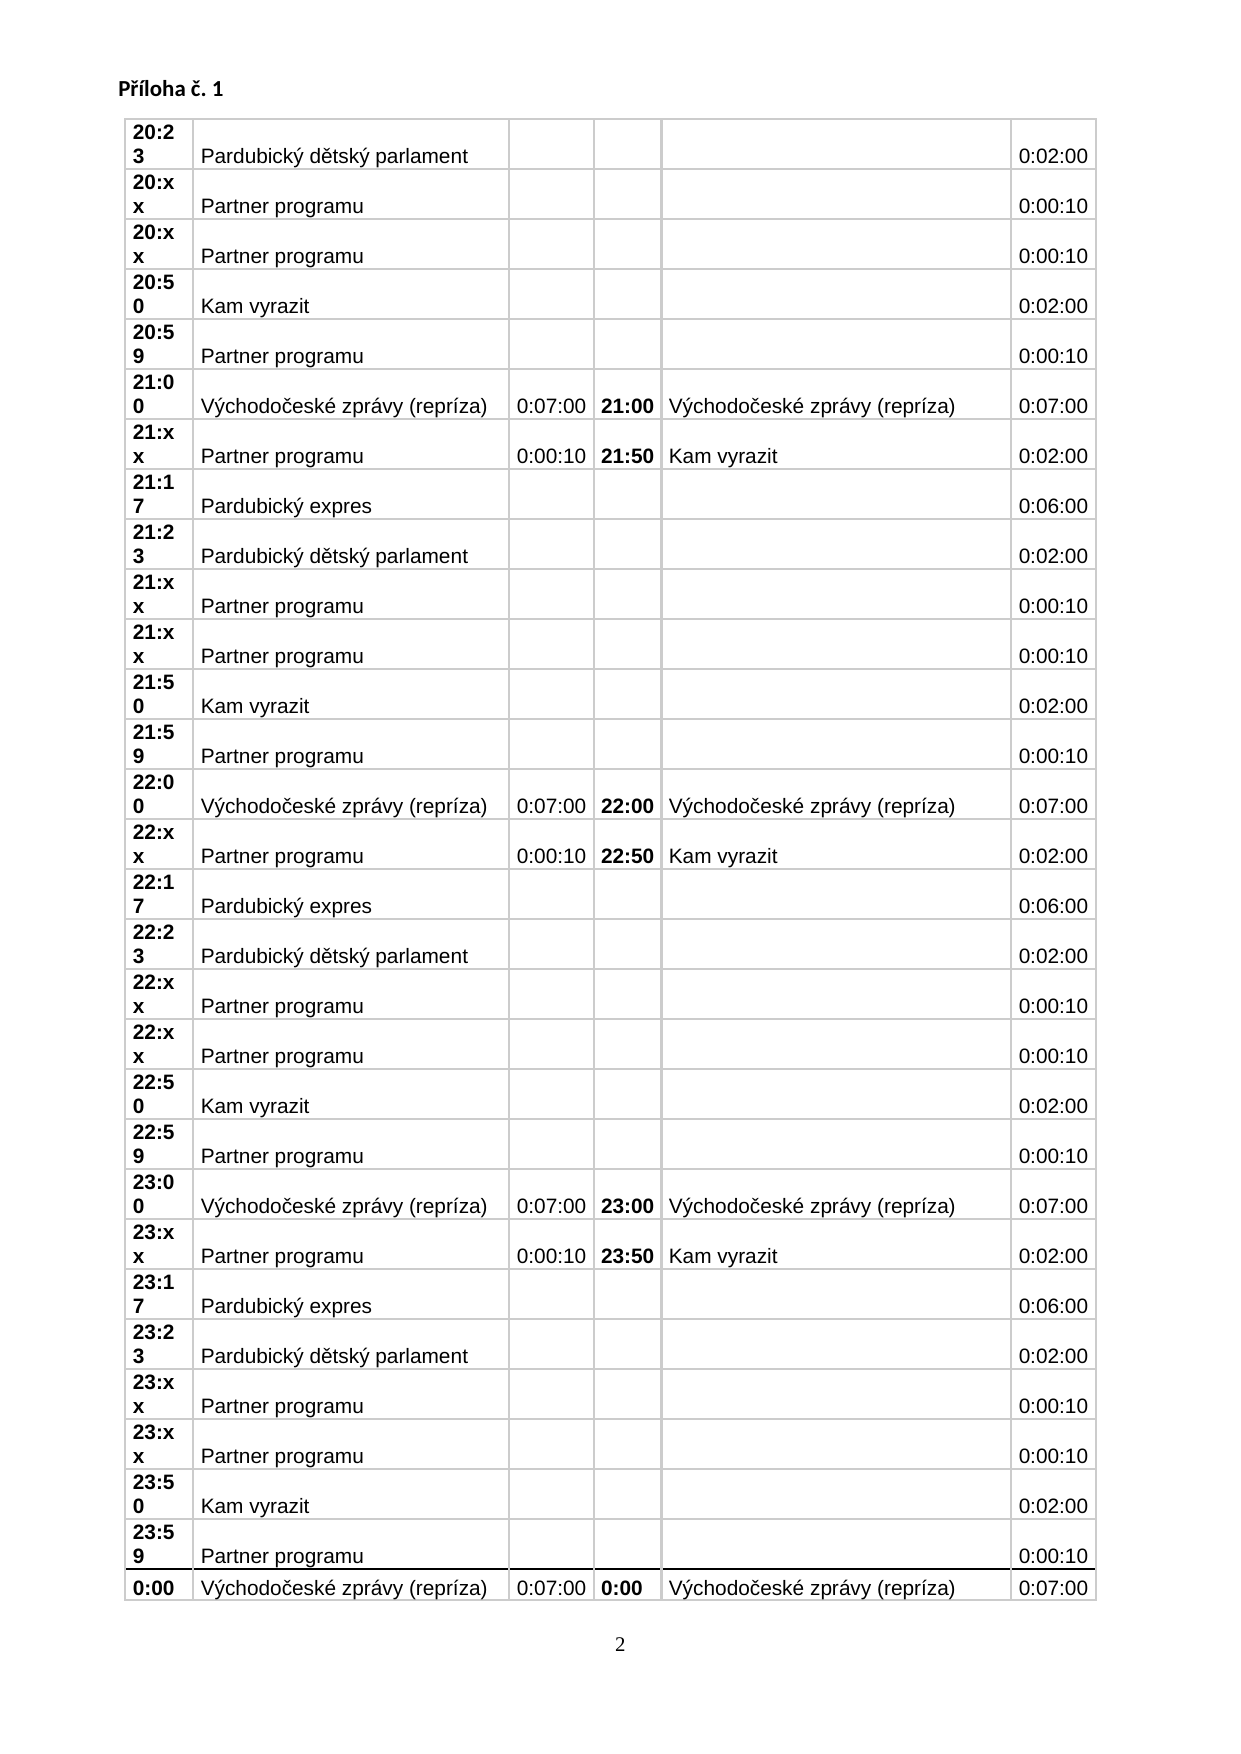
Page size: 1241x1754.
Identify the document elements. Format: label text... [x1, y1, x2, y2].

table_cell [510, 1070, 593, 1118]
table_cell [663, 1370, 1010, 1418]
table_cell [663, 570, 1010, 618]
table_cell 0:07:00 [510, 1570, 593, 1599]
table_cell 0:00 [595, 1570, 660, 1599]
table_cell 0:00:10 [1012, 720, 1095, 768]
table_cell Východočeské zprávy (repríza) [663, 1570, 1010, 1599]
table_cell 0:07:00 [1012, 370, 1095, 418]
table_cell Pardubický dětský parlament [194, 520, 508, 568]
table_cell 21:50 [126, 670, 192, 718]
table_cell Partner programu [194, 570, 508, 618]
table_cell 0:02:00 [1012, 270, 1095, 318]
table_cell [663, 520, 1010, 568]
table_cell 0:00:10 [1012, 170, 1095, 218]
table_cell 0:00:10 [1012, 320, 1095, 368]
table_cell 0:02:00 [1012, 1470, 1095, 1518]
table_cell 21:17 [126, 470, 192, 518]
table_cell [595, 320, 660, 368]
table_cell 22:xx [126, 1020, 192, 1068]
table_cell Východočeské zprávy (repríza) [194, 770, 508, 818]
table_cell 0:02:00 [1012, 420, 1095, 468]
table_cell [663, 720, 1010, 768]
table_cell 0:07:00 [1012, 1570, 1095, 1599]
table_cell Partner programu [194, 820, 508, 868]
table_cell 23:17 [126, 1270, 192, 1318]
table_cell 0:00:10 [1012, 1120, 1095, 1168]
table_cell Východočeské zprávy (repríza) [663, 770, 1010, 818]
table_cell Kam vyrazit [663, 1220, 1010, 1268]
table_cell Partner programu [194, 1520, 508, 1568]
table_cell [510, 570, 593, 618]
table_cell 23:xx [126, 1420, 192, 1468]
table_cell 20:xx [126, 220, 192, 268]
table_cell Pardubický dětský parlament [194, 920, 508, 968]
table_cell 22:xx [126, 970, 192, 1018]
table_cell 23:00 [595, 1170, 660, 1218]
table_cell 0:02:00 [1012, 1320, 1095, 1368]
table_cell 23:xx [126, 1220, 192, 1268]
table_cell 0:07:00 [1012, 1170, 1095, 1218]
table_cell [595, 270, 660, 318]
table_cell 21:23 [126, 520, 192, 568]
table_cell 0:02:00 [1012, 670, 1095, 718]
table_cell Kam vyrazit [194, 270, 508, 318]
table_cell [663, 1470, 1010, 1518]
table_cell [510, 470, 593, 518]
table_cell 22:59 [126, 1120, 192, 1168]
table_cell [595, 1120, 660, 1168]
table_cell [595, 720, 660, 768]
table_cell [595, 120, 660, 168]
table_cell [595, 670, 660, 718]
table_cell [663, 920, 1010, 968]
table_cell [510, 670, 593, 718]
table_cell 0:06:00 [1012, 870, 1095, 918]
table_cell [510, 620, 593, 668]
table_cell 0:00 [126, 1570, 192, 1599]
table_cell [595, 1420, 660, 1468]
table_cell Partner programu [194, 320, 508, 368]
table_cell [510, 1470, 593, 1518]
table_cell 0:02:00 [1012, 120, 1095, 168]
table_cell [510, 1120, 593, 1168]
table_cell [510, 520, 593, 568]
table_cell Partner programu [194, 1420, 508, 1468]
table_cell [510, 220, 593, 268]
table_cell 0:07:00 [1012, 770, 1095, 818]
table_cell [595, 1470, 660, 1518]
table_cell 20:50 [126, 270, 192, 318]
table_cell 23:50 [126, 1470, 192, 1518]
table_cell Partner programu [194, 1220, 508, 1268]
table_cell [595, 570, 660, 618]
table_cell 22:17 [126, 870, 192, 918]
table_cell 0:06:00 [1012, 1270, 1095, 1318]
table_cell 22:50 [595, 820, 660, 868]
table_cell Pardubický expres [194, 870, 508, 918]
table_cell 21:xx [126, 620, 192, 668]
table_cell [663, 470, 1010, 518]
table_cell [663, 1270, 1010, 1318]
table_cell Kam vyrazit [663, 420, 1010, 468]
table_cell [595, 870, 660, 918]
table_cell 22:23 [126, 920, 192, 968]
table_cell [595, 220, 660, 268]
table_cell 21:00 [126, 370, 192, 418]
table_cell 22:xx [126, 820, 192, 868]
table_cell 0:07:00 [510, 370, 593, 418]
table_cell [510, 1320, 593, 1368]
table_cell [663, 270, 1010, 318]
table_cell Pardubický dětský parlament [194, 120, 508, 168]
table_cell Východočeské zprávy (repríza) [663, 1170, 1010, 1218]
table_cell [663, 220, 1010, 268]
table_cell 0:00:10 [510, 1220, 593, 1268]
table_cell 0:00:10 [1012, 970, 1095, 1018]
table_cell [595, 1520, 660, 1568]
table_cell 0:00:10 [1012, 1520, 1095, 1568]
table_cell 0:06:00 [1012, 470, 1095, 518]
table_cell 0:00:10 [510, 420, 593, 468]
table_cell Partner programu [194, 720, 508, 768]
table_cell Kam vyrazit [663, 820, 1010, 868]
table_cell [510, 1020, 593, 1068]
table_cell Kam vyrazit [194, 670, 508, 718]
table_cell Východočeské zprávy (repríza) [194, 370, 508, 418]
table_cell 23:23 [126, 1320, 192, 1368]
table_cell [663, 1070, 1010, 1118]
table_cell [510, 870, 593, 918]
table_cell [510, 320, 593, 368]
table_cell [663, 1020, 1010, 1068]
table_cell [595, 970, 660, 1018]
table_cell 0:00:10 [1012, 570, 1095, 618]
table_cell Pardubický expres [194, 1270, 508, 1318]
table_cell [663, 320, 1010, 368]
table_cell [595, 1320, 660, 1368]
table_cell 0:00:10 [1012, 620, 1095, 668]
table_cell Partner programu [194, 420, 508, 468]
table_cell [663, 1320, 1010, 1368]
table_cell [595, 1270, 660, 1318]
table_cell [595, 470, 660, 518]
table_cell 0:02:00 [1012, 920, 1095, 968]
table_cell [663, 1520, 1010, 1568]
table_cell [663, 170, 1010, 218]
table_cell 0:02:00 [1012, 1070, 1095, 1118]
table_cell 0:00:10 [1012, 1020, 1095, 1068]
table_cell 23:xx [126, 1370, 192, 1418]
table_cell [663, 1420, 1010, 1468]
table_cell 23:50 [595, 1220, 660, 1268]
table_cell Partner programu [194, 1370, 508, 1418]
table_cell [510, 170, 593, 218]
table_cell [510, 1370, 593, 1418]
table_cell [510, 1520, 593, 1568]
table_cell 22:50 [126, 1070, 192, 1118]
table_cell 21:xx [126, 420, 192, 468]
table_cell [510, 1270, 593, 1318]
table_cell [510, 970, 593, 1018]
table_cell Partner programu [194, 620, 508, 668]
table_cell 20:xx [126, 170, 192, 218]
table_cell 0:00:10 [1012, 1420, 1095, 1468]
table_cell Kam vyrazit [194, 1470, 508, 1518]
table_cell 20:59 [126, 320, 192, 368]
table_cell [595, 1370, 660, 1418]
table_cell Pardubický expres [194, 470, 508, 518]
table_cell [663, 670, 1010, 718]
table_cell [510, 1420, 593, 1468]
table_cell Kam vyrazit [194, 1070, 508, 1118]
table_cell [663, 970, 1010, 1018]
table_cell 0:00:10 [1012, 1370, 1095, 1418]
table_cell 22:00 [595, 770, 660, 818]
table_cell [595, 1020, 660, 1068]
table_cell [663, 1120, 1010, 1168]
table_cell Partner programu [194, 220, 508, 268]
table_cell [663, 870, 1010, 918]
table_cell Východočeské zprávy (repríza) [663, 370, 1010, 418]
table_cell Východočeské zprávy (repríza) [194, 1570, 508, 1599]
table_cell Partner programu [194, 970, 508, 1018]
table_cell Pardubický dětský parlament [194, 1320, 508, 1368]
table_cell 23:00 [126, 1170, 192, 1218]
table_cell [595, 620, 660, 668]
table_cell [663, 120, 1010, 168]
table_cell [510, 920, 593, 968]
table_cell 23:59 [126, 1520, 192, 1568]
table_cell Partner programu [194, 1020, 508, 1068]
table_cell [510, 270, 593, 318]
table_cell [595, 1070, 660, 1118]
table_cell 0:00:10 [510, 820, 593, 868]
table_cell [510, 720, 593, 768]
table_cell 21:50 [595, 420, 660, 468]
table_cell Východočeské zprávy (repríza) [194, 1170, 508, 1218]
table_cell Partner programu [194, 170, 508, 218]
table_cell [595, 170, 660, 218]
table_cell 0:02:00 [1012, 520, 1095, 568]
table_cell [510, 120, 593, 168]
table_cell 0:07:00 [510, 1170, 593, 1218]
table_cell Partner programu [194, 1120, 508, 1168]
table_cell 20:23 [126, 120, 192, 168]
table_cell 21:59 [126, 720, 192, 768]
table_cell 21:00 [595, 370, 660, 418]
table_cell 22:00 [126, 770, 192, 818]
table_cell 0:02:00 [1012, 1220, 1095, 1268]
table_cell 21:xx [126, 570, 192, 618]
table_cell 0:07:00 [510, 770, 593, 818]
table_cell [595, 520, 660, 568]
table_cell [595, 920, 660, 968]
table_cell [663, 620, 1010, 668]
table_cell 0:00:10 [1012, 220, 1095, 268]
table_cell 0:02:00 [1012, 820, 1095, 868]
